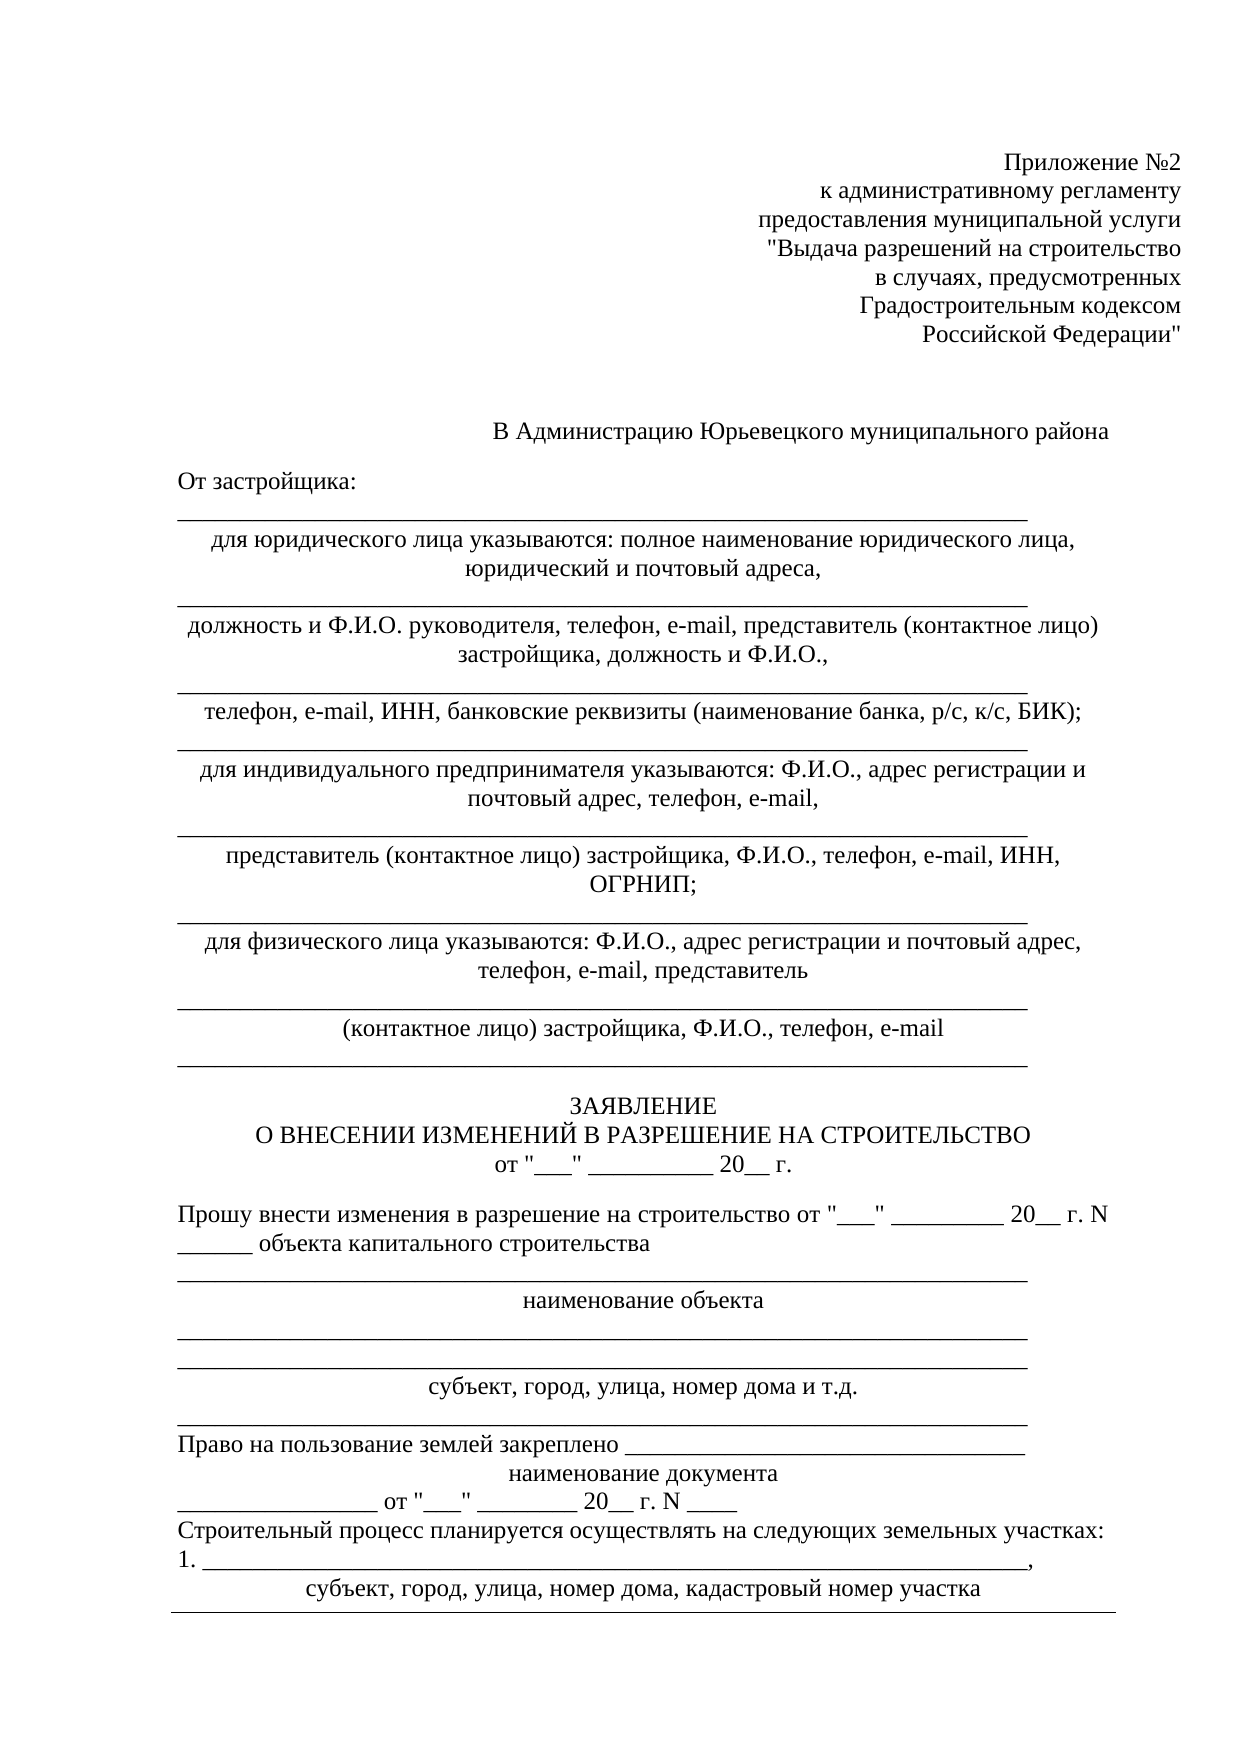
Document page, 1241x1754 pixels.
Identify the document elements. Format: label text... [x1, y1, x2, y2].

text Российской Федерации" [177, 319, 1181, 348]
table_header В Администрацию Юрьевецкого муниципального района [171, 406, 1116, 456]
text предоставления муниципальной услуги [177, 204, 1181, 233]
table_cell От застройщика: ____________________________________________________________________ для юридического лица указываются: полное наименование юридического лица, юридический и почтовый адреса, ____________________________________________________________________ должность и Ф.И.О. руководителя, телефон, e-mail, представитель (контактное лицо) застройщика, должность и Ф.И.О., ____________________________________________________________________ телефон, e-mail, ИНН, банковские реквизиты (наименование банка, р/с, к/с, БИК); ____________________________________________________________________ для индивидуального предпринимателя указываются: Ф.И.О., адрес регистрации и почтовый адрес, телефон, e-mail, ____________________________________________________________________ представитель (контактное лицо) застройщика, Ф.И.О., телефон, e-mail, ИНН, ОГРНИП; ____________________________________________________________________ для физического лица указываются: Ф.И.О., адрес регистрации и почтовый адрес, телефон, e-mail, представитель ____________________________________________________________________ (контактное лицо) застройщика, Ф.И.О., телефон, e-mail ____________________________________________________________________ [171, 456, 1116, 1081]
text Градостроительным кодексом [177, 291, 1181, 319]
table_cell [171, 1188, 1116, 1612]
text в случаях, предусмотренных [177, 262, 1181, 291]
text "Выдача разрешений на строительство [177, 233, 1181, 262]
text Приложение №2 [177, 147, 1181, 176]
table_cell ЗАЯВЛЕНИЕ О ВНЕСЕНИИ ИЗМЕНЕНИЙ В РАЗРЕШЕНИЕ НА СТРОИТЕЛЬСТВО от "___" __________ 20__ г. [171, 1081, 1116, 1188]
text к административному регламенту [177, 176, 1181, 204]
